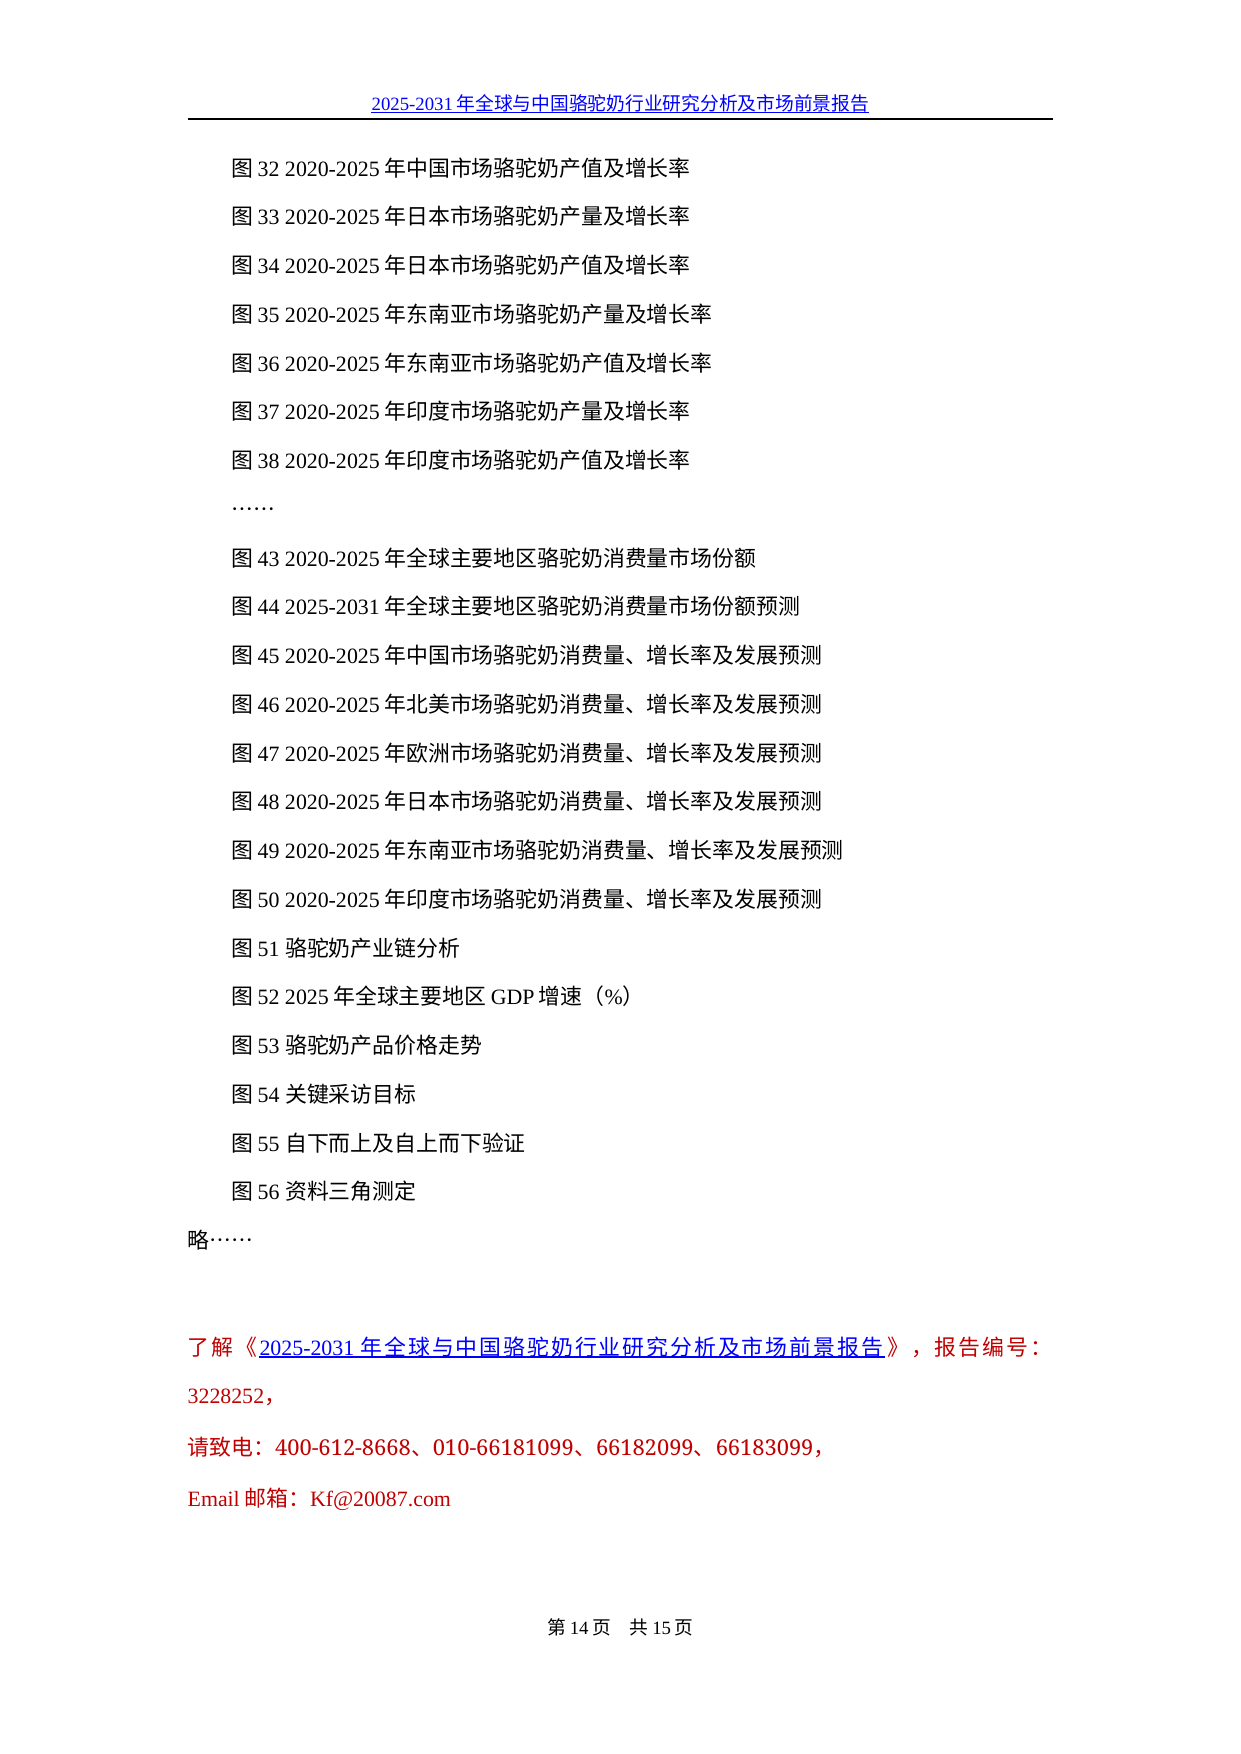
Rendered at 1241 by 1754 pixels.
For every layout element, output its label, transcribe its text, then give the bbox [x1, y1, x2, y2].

text Email邮箱：Kf@20087.com [187, 1481, 1053, 1513]
text 了解《2025-2031年全球与中国骆驼奶行业研究分析及市场前景报告》，报告编号：3228252， [187, 1329, 1053, 1410]
text 请致电：400-612-8668、010-66181099、66182099、66183099， [187, 1429, 1053, 1462]
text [187, 150, 1053, 1255]
